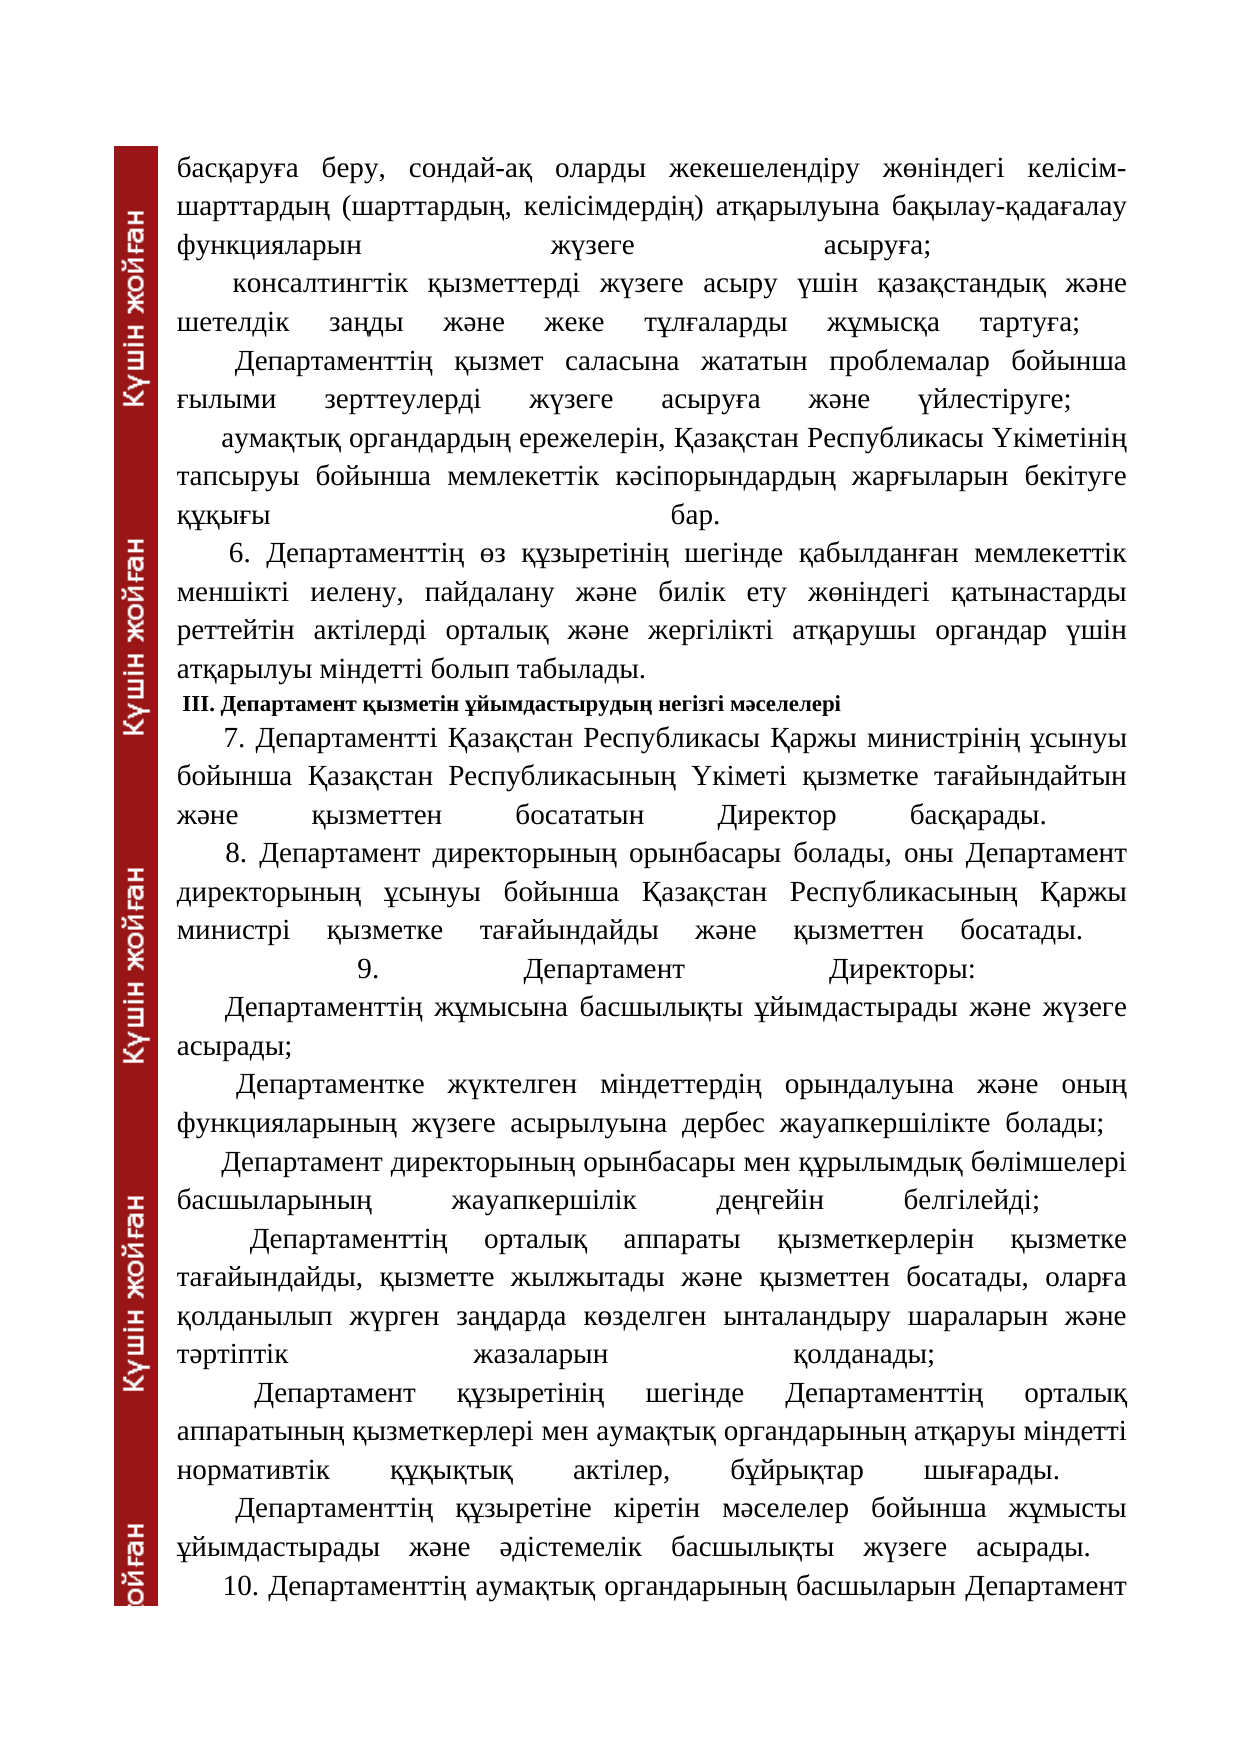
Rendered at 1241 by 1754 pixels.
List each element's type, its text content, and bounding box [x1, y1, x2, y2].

picture [114, 146, 158, 150]
picture [114, 716, 158, 720]
text III. Департамент қызметiн ұйымдастырудың негiзгi мәселелерi [112, 689, 1128, 716]
picture [114, 1601, 158, 1606]
picture [114, 684, 158, 689]
